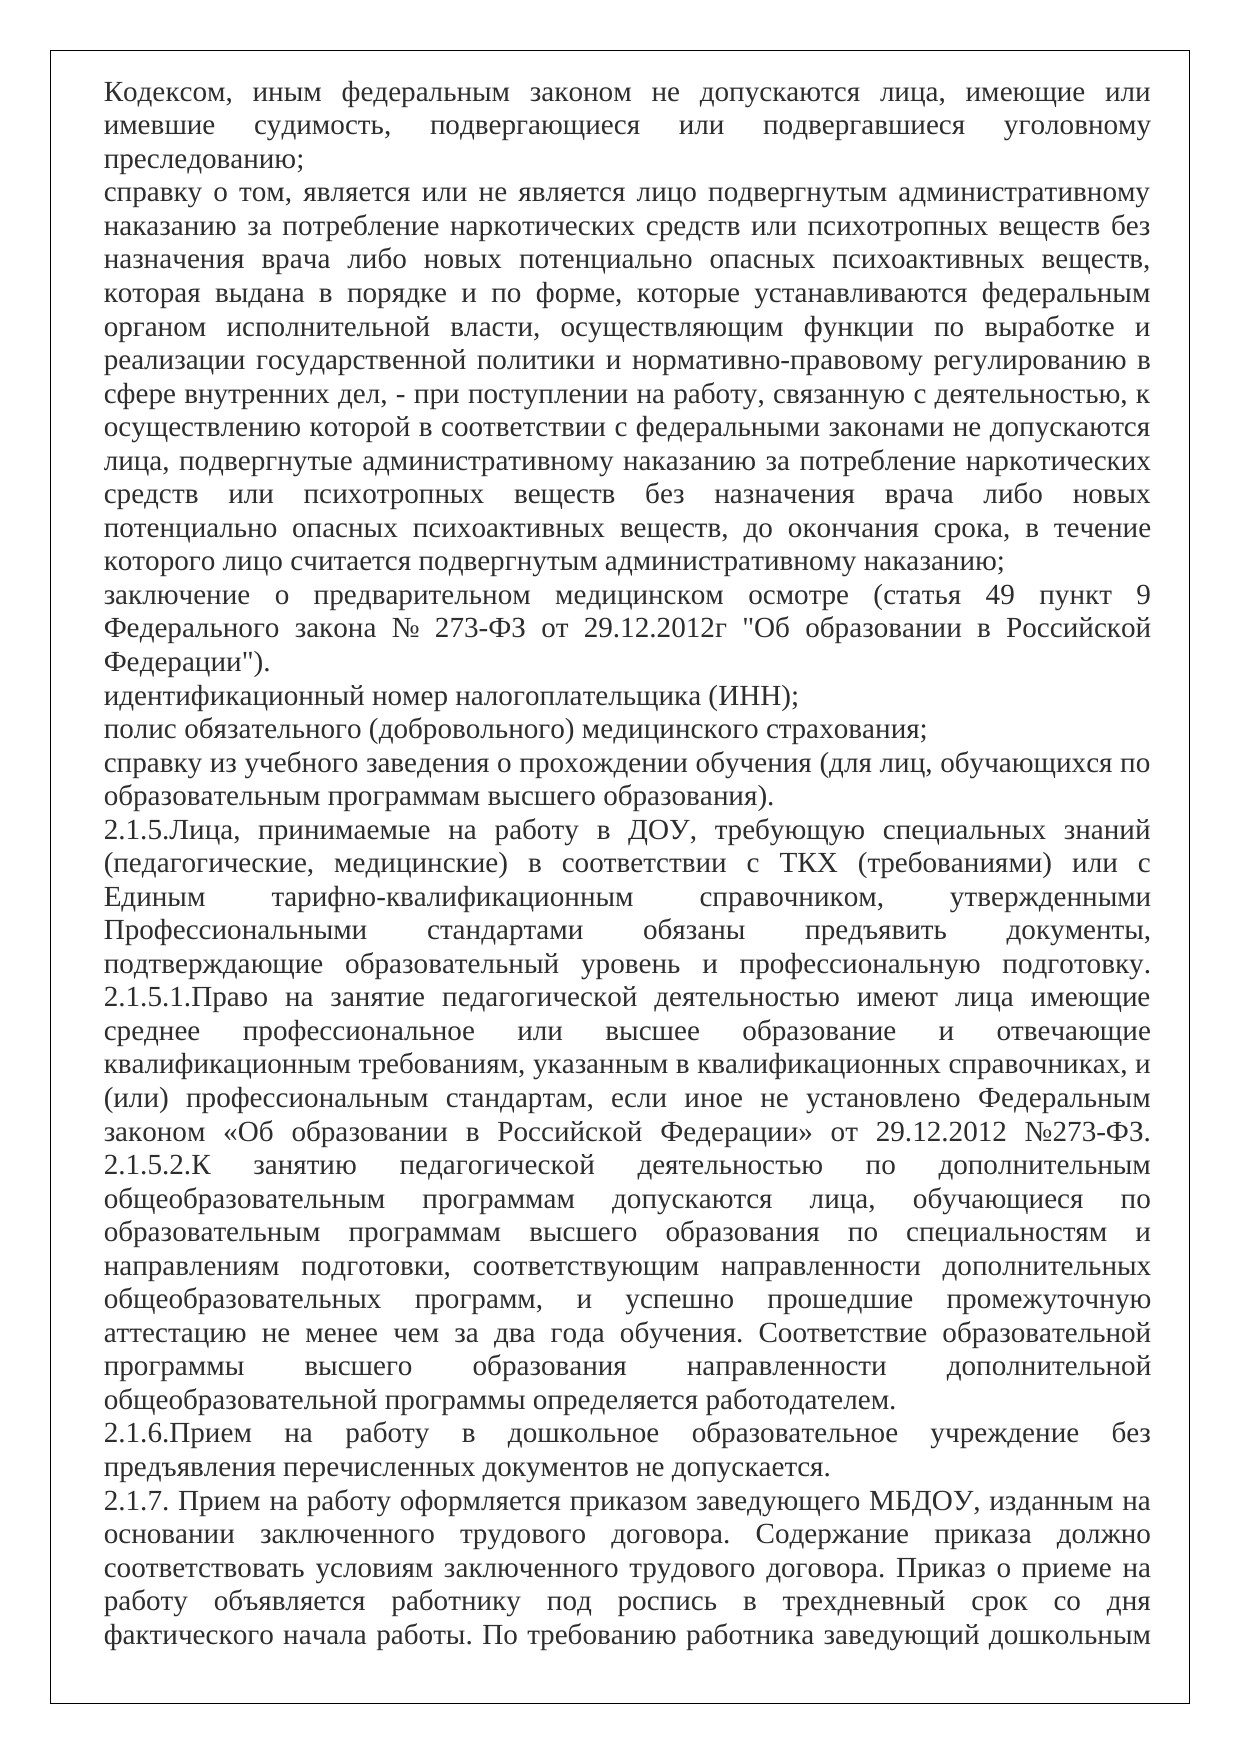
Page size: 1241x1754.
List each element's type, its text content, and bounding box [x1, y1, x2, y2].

text 2.1.6.Прием на работу в дошкольное образовательное учреждение без предъявления перечисленных документов не допускается. [103, 1416, 1152, 1483]
text полис обязательного (добровольного) медицинского страхования; [103, 711, 1152, 745]
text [103, 1483, 1152, 1650]
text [103, 74, 1152, 174]
text справку о том, является или не является лицо подвергнутым административному наказанию за потребление наркотических средств или психотропных веществ без назначения врача либо новых потенциально опасных психоактивных веществ, которая выдана в порядке и по форме, которые устанавливаются федеральным органом исполнительной власти, осуществляющим функции по выработке и реализации государственной политики и нормативно-правовому регулированию в сфере внутренних дел, - при поступлении на работу, связанную с деятельностью, к осуществлению которой в соответствии с федеральными законами не допускаются лица, подвергнутые административному наказанию за потребление наркотических средств или психотропных веществ без назначения врача либо новых потенциально опасных психоактивных веществ, до окончания срока, в течение которого лицо считается подвергнутым административному наказанию; [103, 174, 1152, 577]
text заключение о предварительном медицинском осмотре (статья 49 пункт 9 Федерального закона № 273-ФЗ от 29.12.2012г "Об образовании в Российской Федерации"). [103, 577, 1152, 678]
text идентификационный номер налогоплательщика (ИНН); [103, 678, 1152, 711]
text справку из учебного заведения о прохождении обучения (для лиц, обучающихся по образовательным программам высшего образования). [103, 745, 1152, 812]
text 2.1.5.Лица, принимаемые на работу в ДОУ, требующую специальных знаний (педагогические, медицинские) в соответствии с ТКХ (требованиями) или с Единым тарифно-квалификационным справочником, утвержденными Профессиональными стандартами обязаны предъявить документы, подтверждающие образовательный уровень и профессиональную подготовку. 2.1.5.1.Право на занятие педагогической деятельностью имеют лица имеющие среднее профессиональное или высшее образование и отвечающие квалификационным требованиям, указанным в квалификационных справочниках, и (или) профессиональным стандартам, если иное не установлено Федеральным законом «Об образовании в Российской Федерации» от 29.12.2012 №273-ФЗ. 2.1.5.2.К занятию педагогической деятельностью по дополнительным общеобразовательным программам допускаются лица, обучающиеся по образовательным программам высшего образования по специальностям и направлениям подготовки, соответствующим направленности дополнительных общеобразовательных программ, и успешно прошедшие промежуточную аттестацию не менее чем за два года обучения. Соответствие образовательной программы высшего образования направленности дополнительной общеобразовательной программы определяется работодателем. [103, 812, 1152, 1416]
